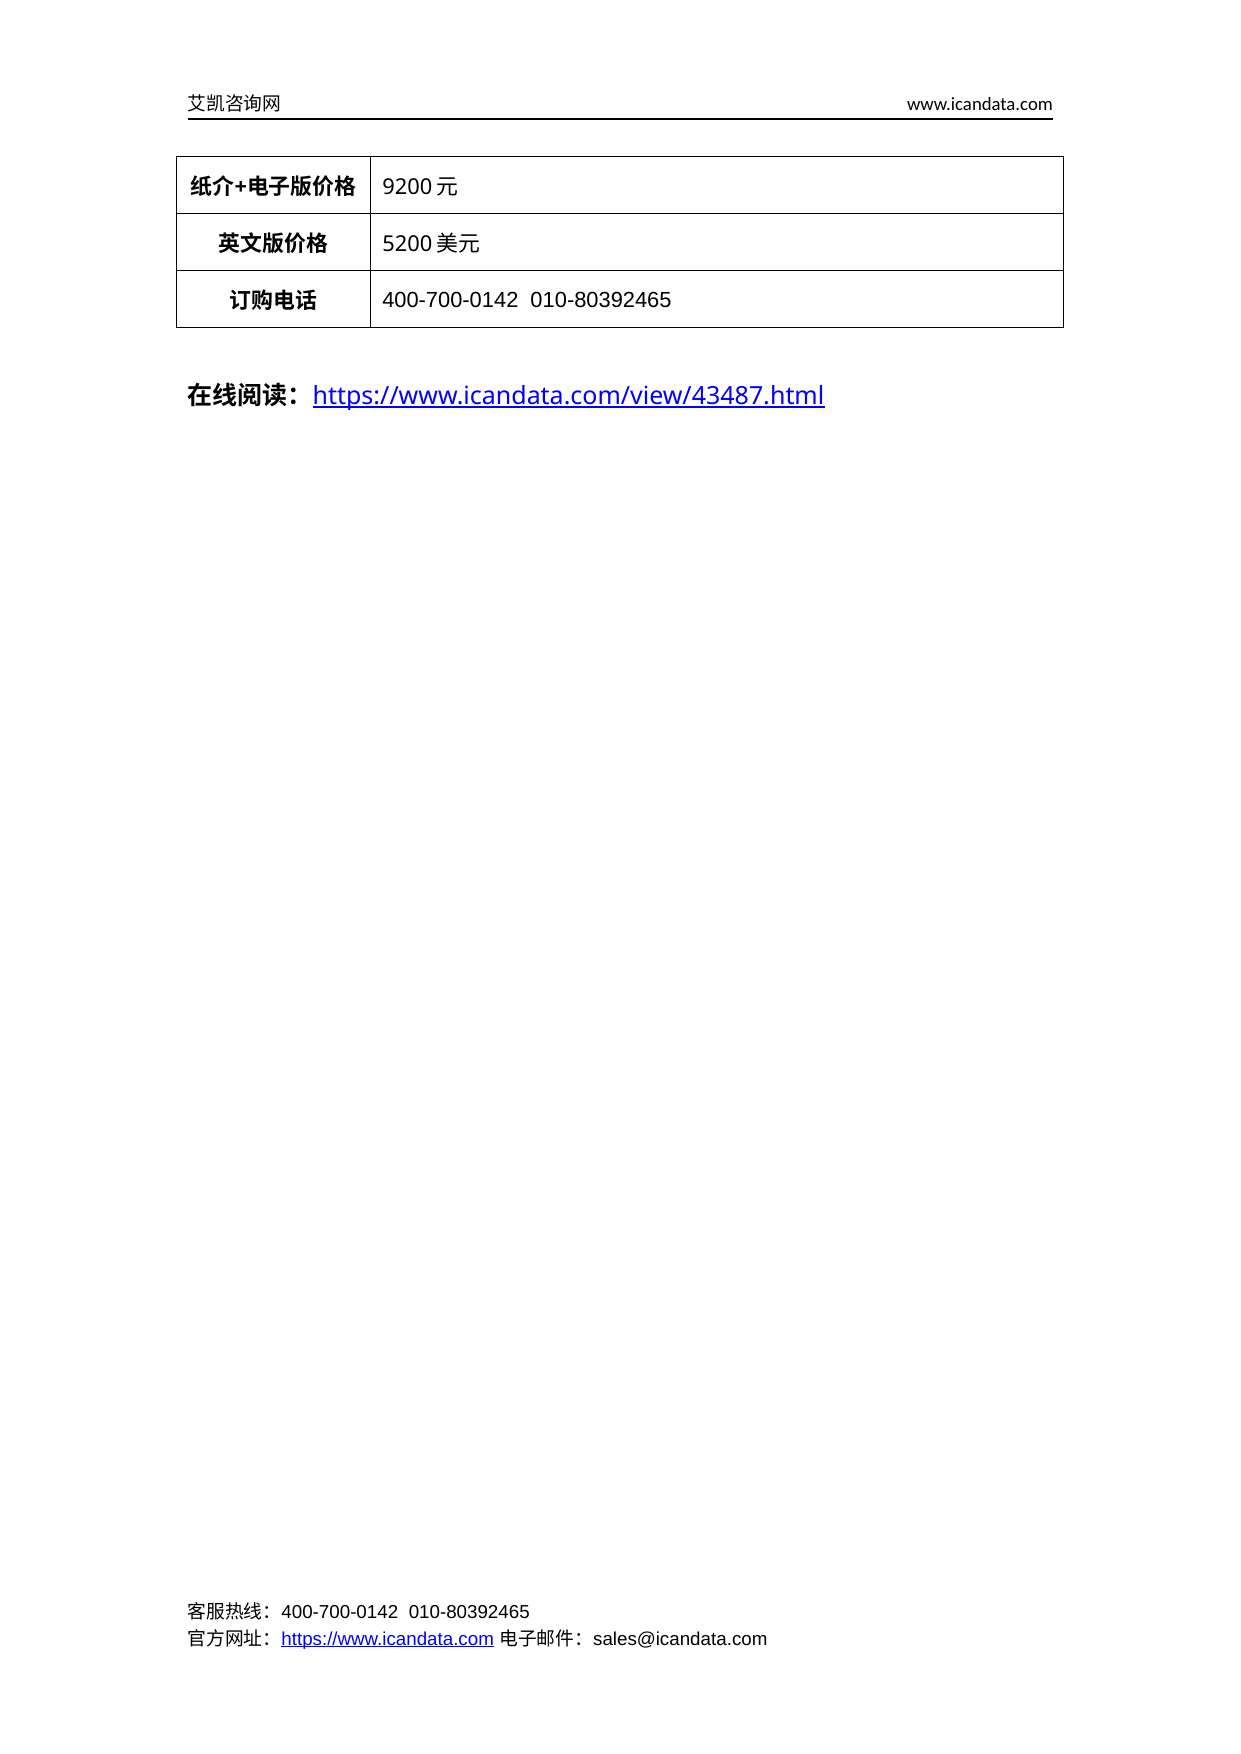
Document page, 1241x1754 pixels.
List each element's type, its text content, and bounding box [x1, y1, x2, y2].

table_cell 9200元 [371, 157, 1063, 213]
table_cell 订购电话 [177, 271, 370, 327]
table_cell 5200美元 [371, 214, 1063, 270]
table_cell 400-700-0142 010-80392465 [371, 271, 1063, 327]
table_cell 纸介+电子版价格 [177, 157, 370, 213]
table_cell 英文版价格 [177, 214, 370, 270]
text 在线阅读：https://www.icandata.com/view/43487.html [187, 361, 1053, 426]
